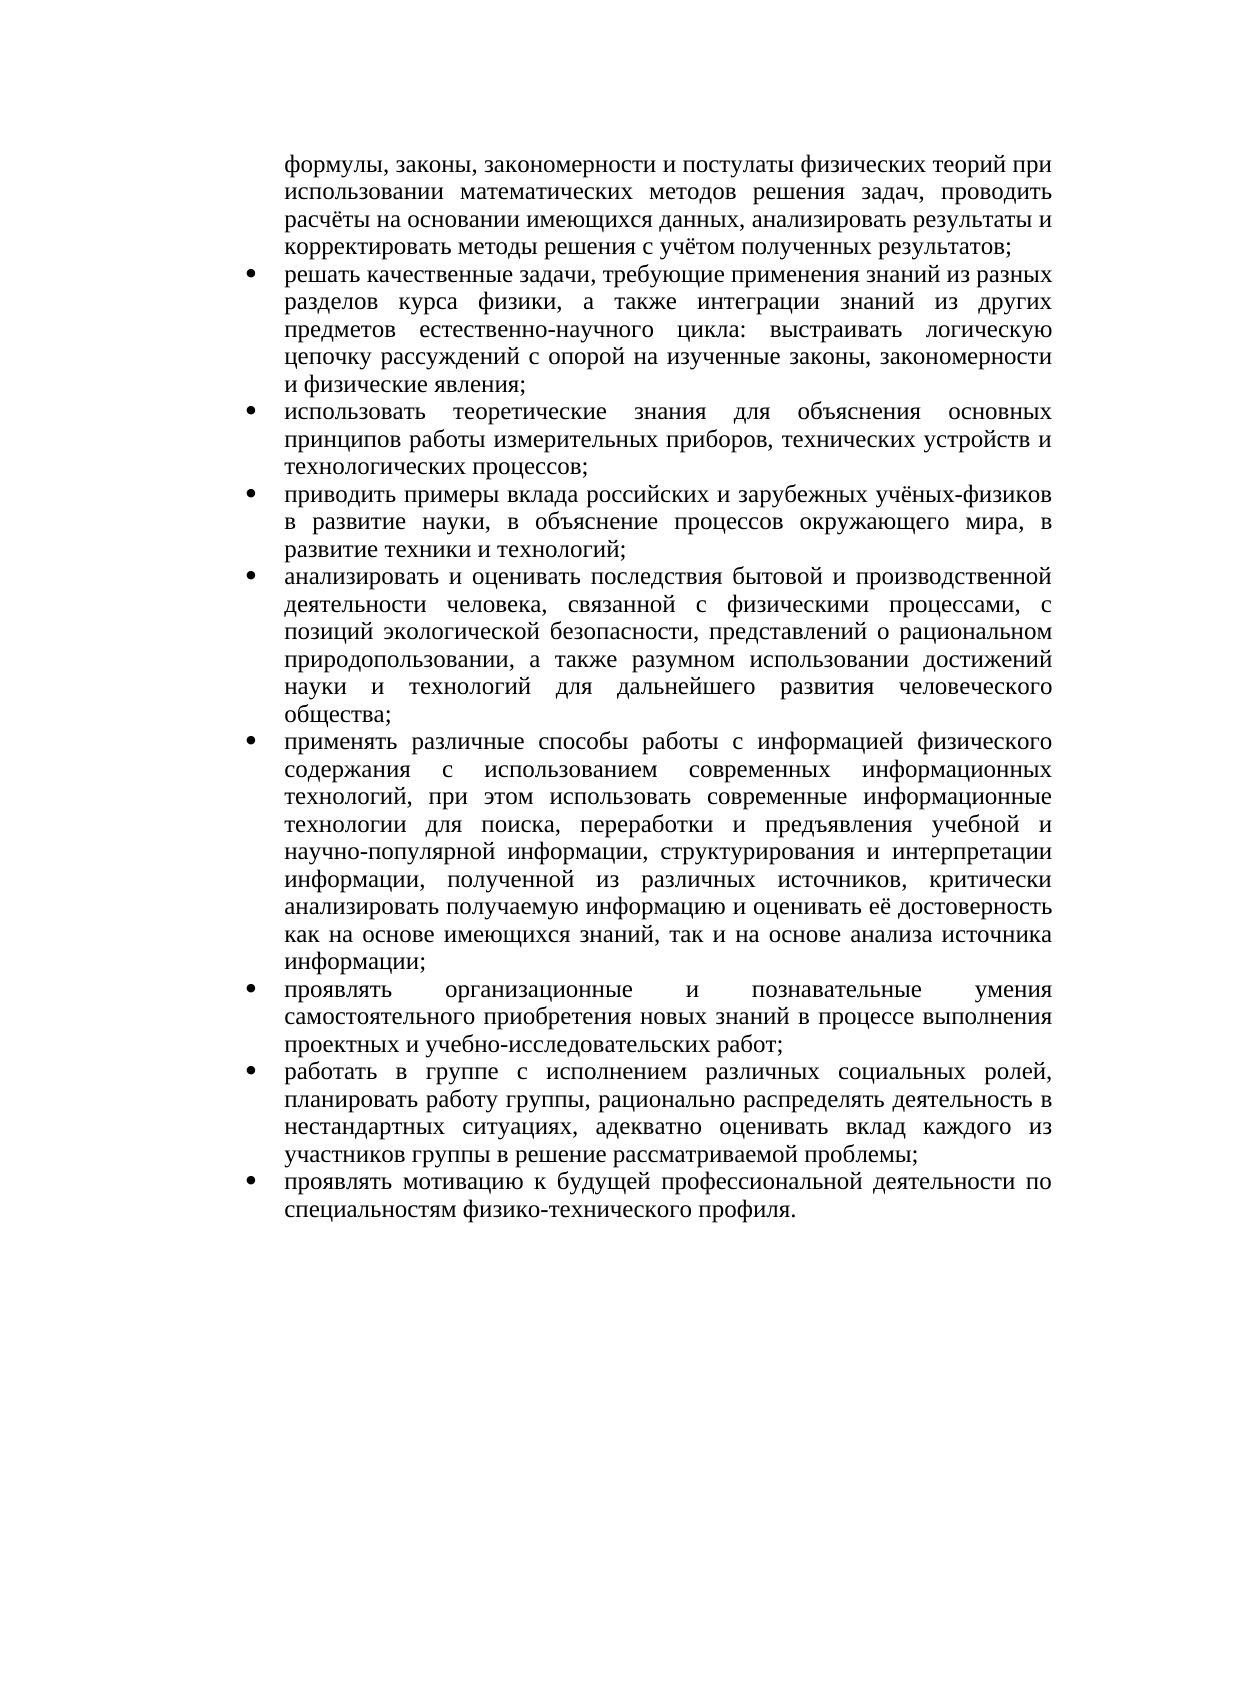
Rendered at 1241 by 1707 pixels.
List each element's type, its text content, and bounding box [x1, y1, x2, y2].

list анализировать и оценивать последствия бытовой и производственной деятельности человека, связанной с физическими процессами, с позиций экологической безопасности, представлений о рациональном природопользовании, а также разумном использовании достижений науки и технологий для дальнейшего развития человеческого общества; [247, 562, 1053, 727]
list проявлять организационные и познавательные умения самостоятельного приобретения новых знаний в процессе выполнения проектных и учебно-исследовательских работ; [247, 975, 1053, 1057]
list приводить примеры вклада российских и зарубежных учёных-физиков в развитие науки, в объяснение процессов окружающего мира, в развитие техники и технологий; [247, 480, 1053, 562]
list решать качественные задачи, требующие применения знаний из разных разделов курса физики, а также интеграции знаний из других предметов естественно-научного цикла: выстраивать логическую цепочку рассуждений с опорой на изученные законы, закономерности и физические явления; [247, 260, 1053, 397]
list проявлять мотивацию к будущей профессиональной деятельности по специальностям физико-технического профиля. [247, 1167, 1053, 1222]
list применять различные способы работы с информацией физического содержания с использованием современных информационных технологий, при этом использовать современные информационные технологии для поиска, переработки и предъявления учебной и научно-популярной информации, структурирования и интерпретации информации, полученной из различных источников, критически анализировать получаемую информацию и оценивать её достоверность как на основе имеющихся знаний, так и на основе анализа источника информации; [247, 727, 1053, 975]
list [247, 150, 1053, 260]
list работать в группе с исполнением различных социальных ролей, планировать работу группы, рационально распределять деятельность в нестандартных ситуациях, адекватно оценивать вклад каждого из участников группы в решение рассматриваемой проблемы; [247, 1057, 1053, 1167]
list использовать теоретические знания для объяснения основных принципов работы измерительных приборов, технических устройств и технологических процессов; [247, 397, 1053, 480]
